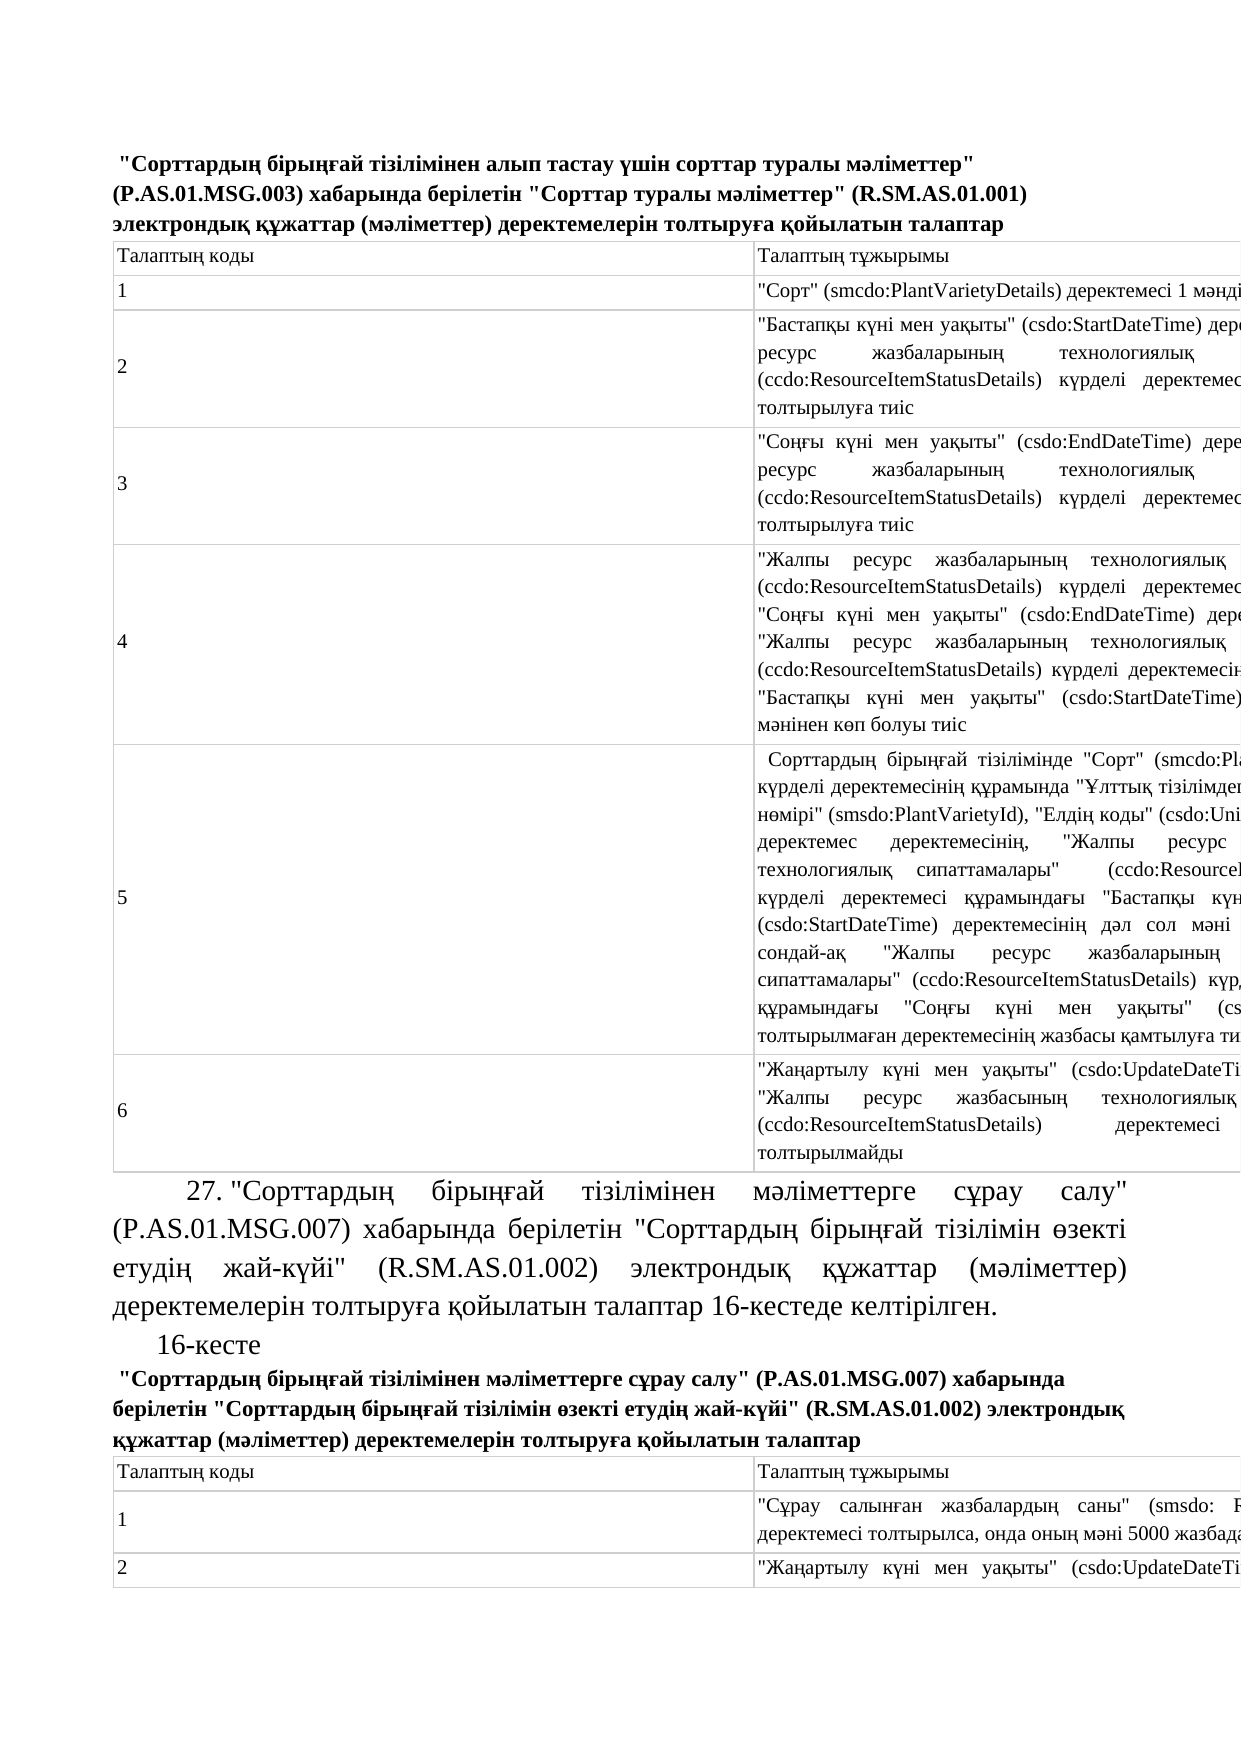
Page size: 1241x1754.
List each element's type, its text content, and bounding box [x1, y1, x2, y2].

text 27. "Сорттардың бірыңғай тізілімінен мәліметтерге сұрау салу" (P.AS.01.MSG.007) хабарында берілетін "Сорттардың бірыңғай тізілімін өзекті етудің жай-күйі" (R.SM.AS.01.002) электрондық құжаттар (мәліметтер) деректемелерін толтыруға қойылатын талаптар 16-кестеде келтірілген. [112, 1173, 1128, 1322]
table_cell "Соңғы күні мен уақыты" (csdo:EndDateTime) деректемесі "Жалпы ресурс жазбаларының технологиялық сипаттамалары" (ccdo:ResourceItemStatusDetails) күрделі деректемесінің құрамында толтырылуға тиіс [755, 428, 1240, 544]
table_cell "Сұрау салынған жазбалардың саны" (smsdo: Record Quantity) деректемесі толтырылса, онда оның мәні 5000 жазбадан аспауы тиіс [755, 1492, 1240, 1552]
table_cell 4 [114, 545, 753, 744]
table_cell 5 [114, 745, 753, 1054]
text "Сорттардың бірыңғай тізілімінен мәліметтерге сұрау салу" (P.AS.01.MSG.007) хабарында берілетін "Сорттардың бірыңғай тізілімін өзекті етудің жай-күйі" (R.SM.AS.01.002) электрондық құжаттар (мәліметтер) деректемелерін толтыруға қойылатын талаптар [112, 1365, 1128, 1452]
table_header Талаптың коды [114, 1457, 753, 1490]
table_header Талаптың коды [114, 242, 753, 275]
table_header Талаптың тұжырымы [755, 1457, 1240, 1490]
table_cell "Сорт" (smcdo:PlantVarietyDetails) деректемесі 1 мәнді қамтуға тиіс [755, 276, 1240, 309]
table_cell 2 [114, 311, 753, 427]
table_cell 3 [114, 428, 753, 544]
table_cell 1 [114, 1492, 753, 1552]
table_header Талаптың тұжырымы [755, 242, 1240, 275]
text "Сорттардың бірыңғай тізілімінен алып тастау үшін сорттар туралы мәліметтер" (P.AS.01.MSG.003) хабарында берілетін "Сорттар туралы мәліметтер" (R.SM.AS.01.001) электрондық құжаттар (мәліметтер) деректемелерін толтыруға қойылатын талаптар [112, 150, 1128, 237]
table_cell 1 [114, 276, 753, 309]
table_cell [755, 1554, 1240, 1587]
table_cell "Бастапқы күні мен уақыты" (csdo:StartDateTime) деректемесі "Жалпы ресурс жазбаларының технологиялық сипаттамалары" (ccdo:ResourceItemStatusDetails) күрделі деректемесінің құрамында толтырылуға тиіс [755, 311, 1240, 427]
table_cell 2 [114, 1554, 753, 1587]
table_cell 6 [114, 1055, 753, 1171]
table_cell Сорттардың бірыңғай тізілімінде "Сорт" (smcdo:PlantVarietyDetails) күрделі деректемесінің құрамында "Ұлттық тізілімдегі сорттың тіркеу нөмірі" (smsdo:PlantVarietyId), "Елдің коды" (csdo:UnifiedCountryCode) деректемес деректемесінің, "Жалпы ресурс жазбаларының технологиялық сипаттамалары" (ccdo:ResourceItemStatusDetails) күрделі деректемесі құрамындағы "Бастапқы күні мен уақыты" (csdo:StartDateTime) деректемесінің дәл сол мәні бар жазбалары, сондай-ақ "Жалпы ресурс жазбаларының технологиялық сипаттамалары" (ccdo:ResourceItemStatusDetails) күрделі деректемесі құрамындағы "Соңғы күні мен уақыты" (csdo:EndDateTime) толтырылмаған деректемесінің жазбасы қамтылуға тиіс [755, 745, 1240, 1054]
text 16-кесте [112, 1327, 1128, 1360]
table_cell "Жалпы ресурс жазбаларының технологиялық сипаттамалары" (ccdo:ResourceItemStatusDetails) күрделі деректемесінің құрамында "Соңғы күні мен уақыты" (csdo:EndDateTime) деректемесінің мәні "Жалпы ресурс жазбаларының технологиялық сипаттамалары" (ccdo:ResourceItemStatusDetails) күрделі деректемесінің құрамындағы "Бастапқы күні мен уақыты" (csdo:StartDateTime) деректемесінің мәнінен көп болуы тиіс [755, 545, 1240, 744]
table_cell "Жаңартылу күні мен уақыты" (csdo:UpdateDateTime) деректемесі "Жалпы ресурс жазбасының технологиялық сипаттамасы" (ccdo:ResourceItemStatusDetails) деректемесі құрамында толтырылмайды [755, 1055, 1240, 1171]
